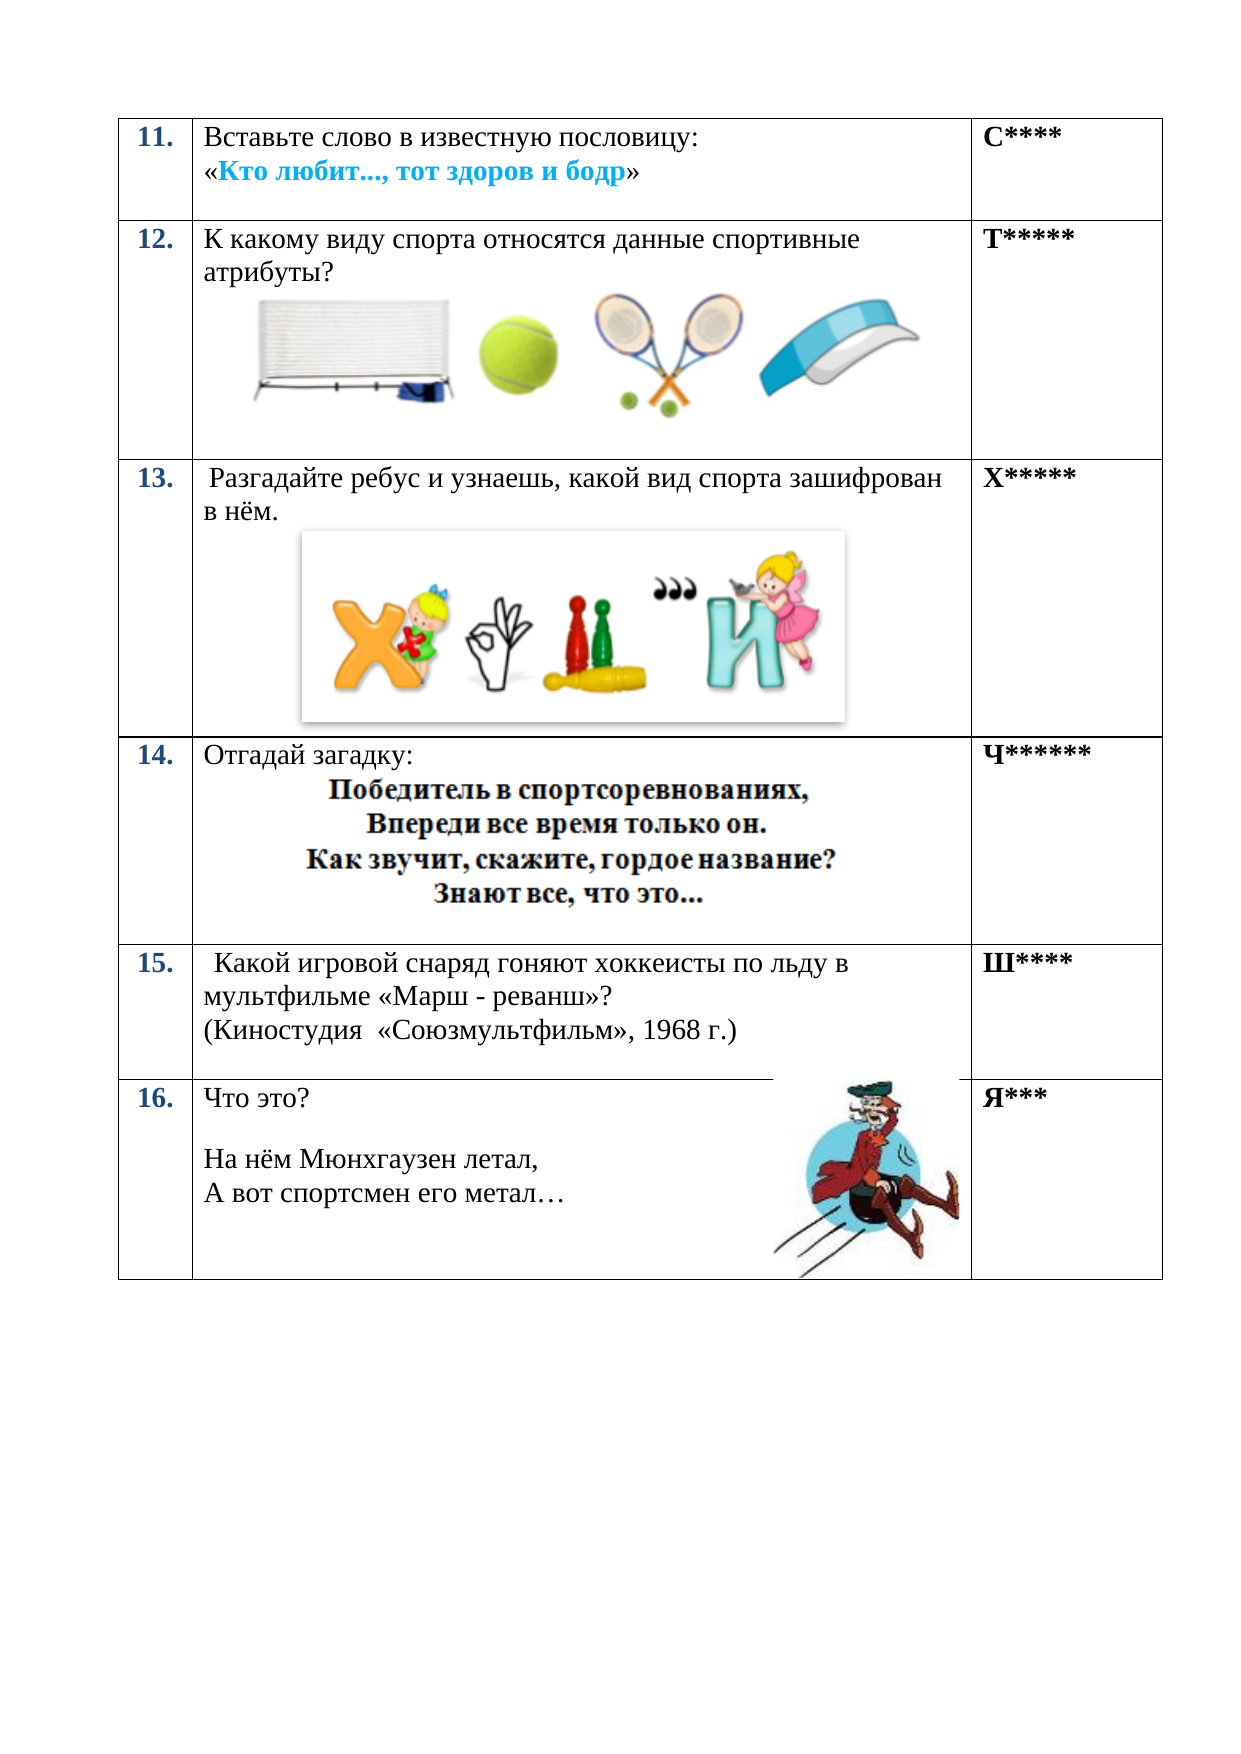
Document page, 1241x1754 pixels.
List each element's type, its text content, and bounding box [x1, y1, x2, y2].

table_cell Вставьте слово в известную пословицу: «Кто любит..., тот здоров и бодр» [193, 119, 971, 220]
table_cell 11. [119, 119, 192, 220]
table_cell Отгадай загадку: [193, 738, 971, 944]
table_cell 12. [119, 221, 192, 459]
table_cell Что это? На нём Мюнхгаузен летал, А вот спортсмен его метал… [193, 1080, 971, 1279]
picture [239, 287, 937, 426]
picture [771, 1079, 960, 1277]
table_cell Я*** [972, 1080, 1162, 1279]
picture [316, 546, 830, 708]
table_cell 13. [119, 460, 192, 736]
table_cell 14. [119, 738, 192, 944]
table_cell Ш**** [972, 945, 1162, 1079]
table_cell Т***** [972, 221, 1162, 459]
table_cell 16. [119, 1080, 192, 1279]
table_cell Какой игровой снаряд гоняют хоккеисты по льду в мультфильме «Марш - реванш»? (Киностудия «Союзмультфильм», 1968 г.) [193, 945, 971, 1079]
table_cell Ч****** [972, 738, 1162, 944]
picture [305, 771, 852, 911]
table_cell Х***** [972, 460, 1162, 736]
table_cell С**** [972, 119, 1162, 220]
table_cell Разгадайте ребус и узнаешь, какой вид спорта зашифрован в нём. [193, 460, 971, 736]
table_cell 15. [119, 945, 192, 1079]
